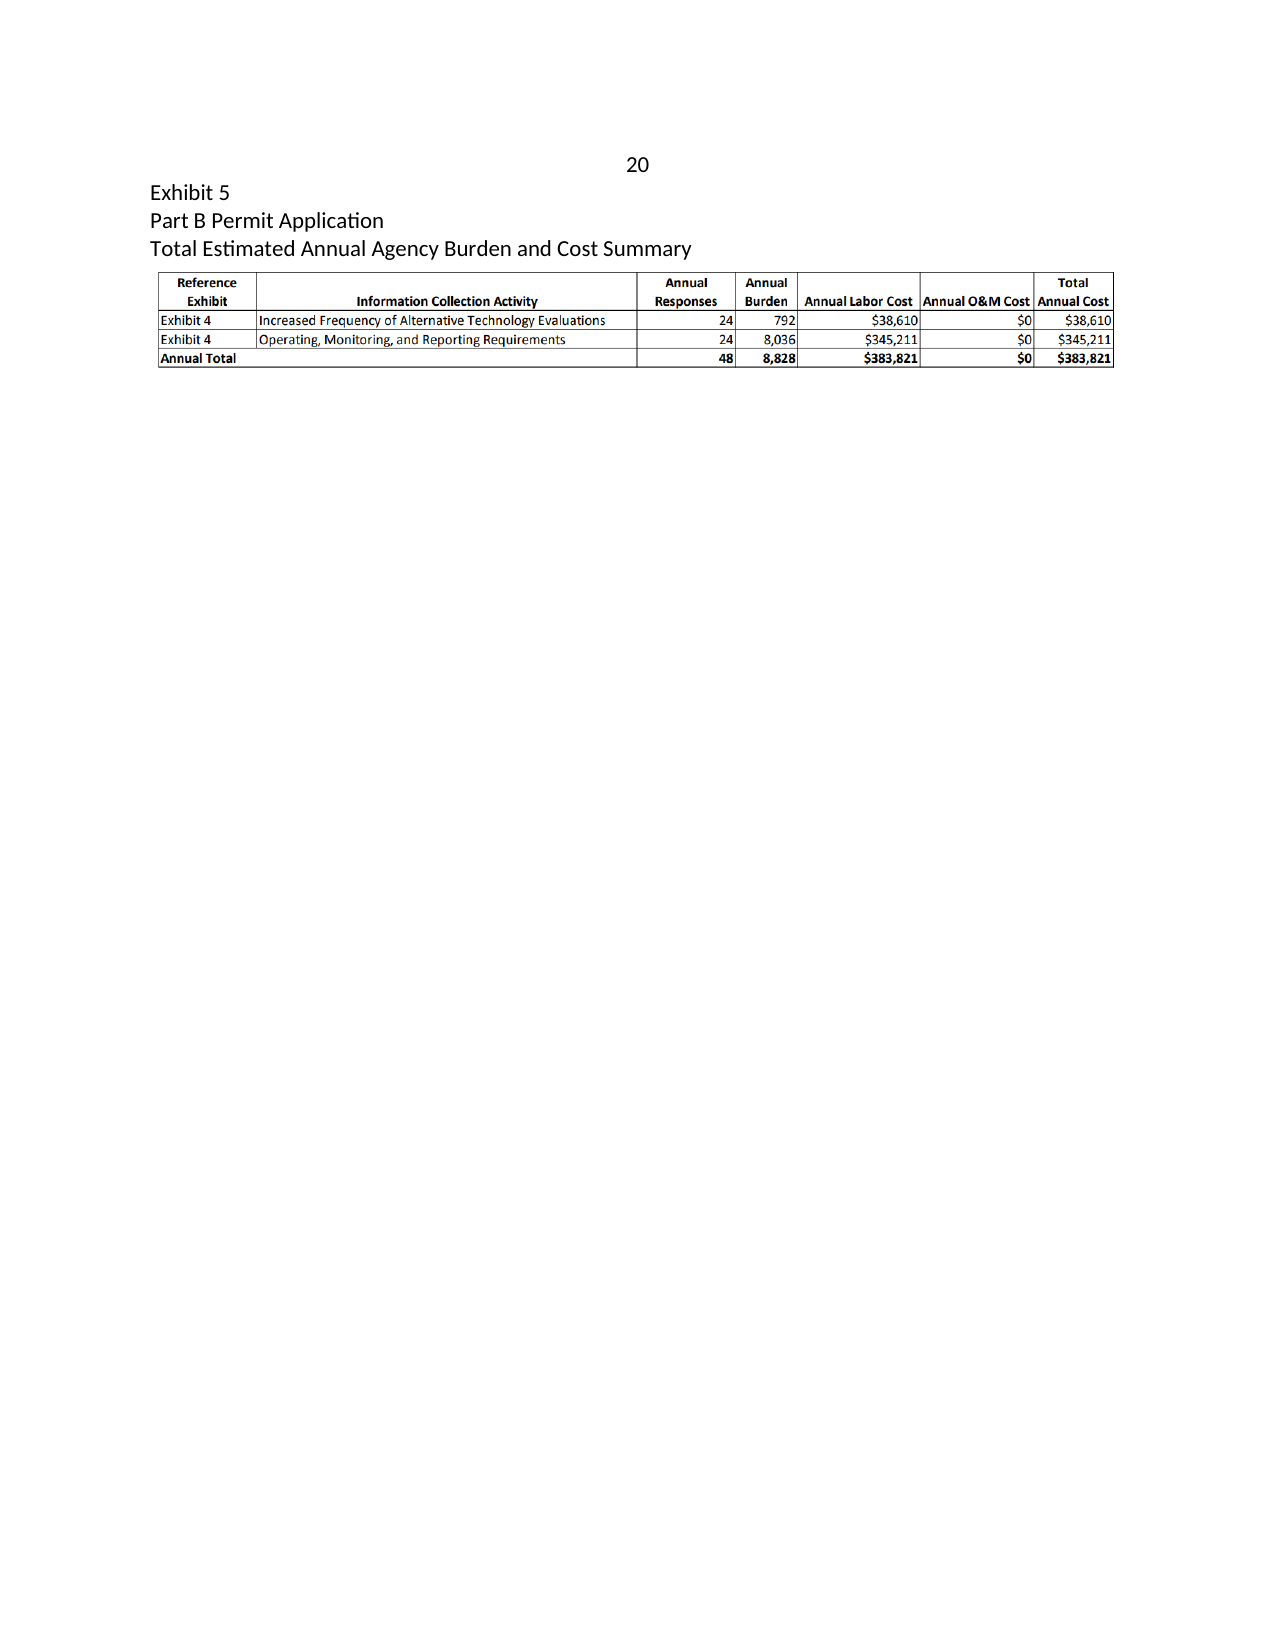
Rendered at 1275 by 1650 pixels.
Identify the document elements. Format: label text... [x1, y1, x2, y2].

text Total Estimated Annual Agency Burden and Cost Summary [150, 234, 1125, 262]
text Part B Permit Application [150, 206, 1125, 234]
text Exhibit 5 [150, 150, 1125, 206]
picture [150, 262, 1125, 383]
